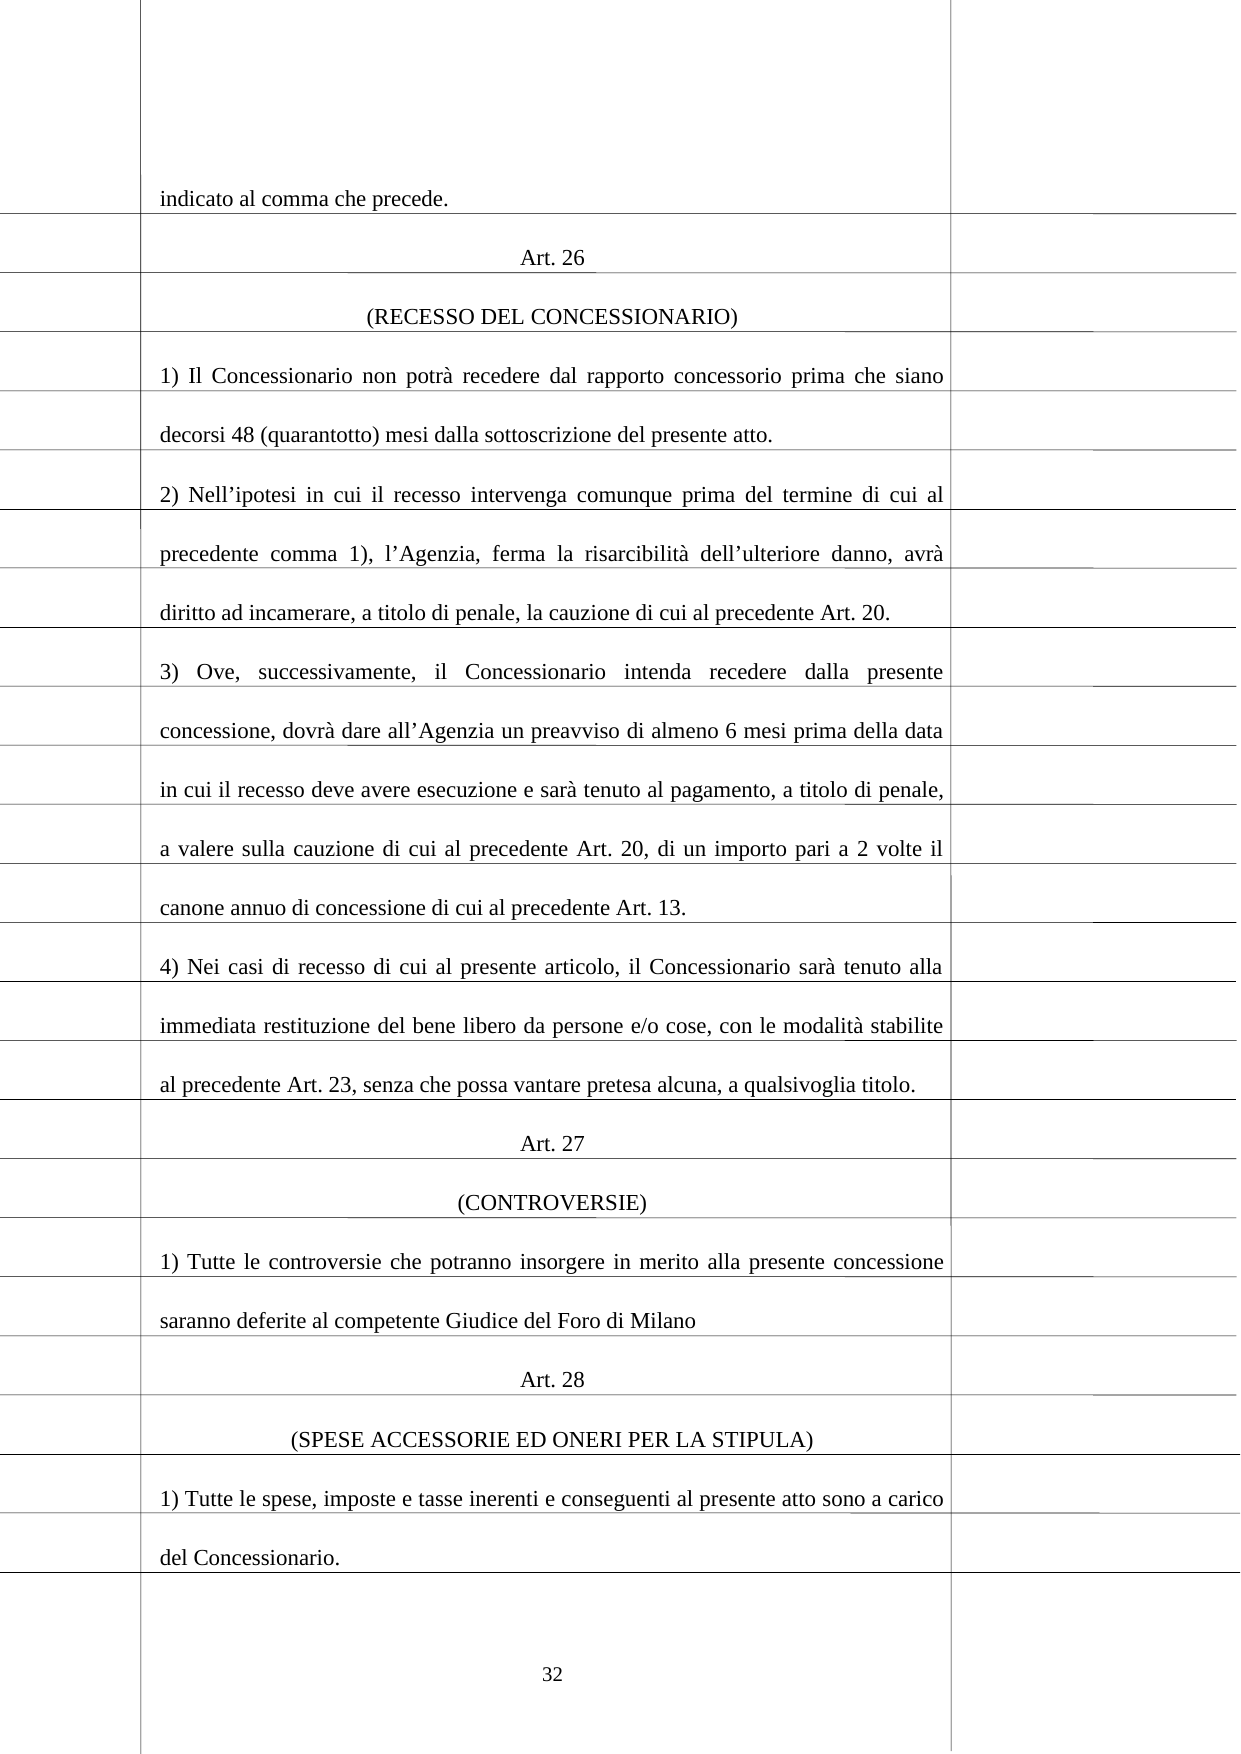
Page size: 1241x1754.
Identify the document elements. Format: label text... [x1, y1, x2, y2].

text 3) Ove, successivamente, il Concessionario intenda recedere dalla presente concessione, dovrà dare all’Agenzia un preavviso di almeno 6 mesi prima della data in cui il recesso deve avere esecuzione e sarà tenuto al pagamento, a titolo di penale, a valere sulla cauzione di cui al precedente Art. 20, di un importo pari a 2 volte il canone annuo di concessione di cui al precedente Art. 13. [159, 632, 945, 927]
text (RECESSO DEL CONCESSIONARIO) [159, 278, 945, 337]
text 1) Il Concessionario non potrà recedere dal rapporto concessorio prima che siano decorsi 48 (quarantotto) mesi dalla sottoscrizione del presente atto. [159, 337, 945, 455]
text Art. 26 [159, 218, 945, 278]
text (SPESE ACCESSORIE ED ONERI PER LA STIPULA) [159, 1400, 945, 1459]
text Art. 27 [159, 1104, 945, 1163]
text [159, 159, 945, 218]
text Art. 28 [159, 1341, 945, 1400]
text 1) Tutte le controversie che potranno insorgere in merito alla presente concessione saranno deferite al competente Giudice del Foro di Milano [159, 1223, 945, 1341]
text 4) Nei casi di recesso di cui al presente articolo, il Concessionario sarà tenuto alla immediata restituzione del bene libero da persone e/o cose, con le modalità stabilite al precedente Art. 23, senza che possa vantare pretesa alcuna, a qualsivoglia titolo. [159, 927, 945, 1104]
text 2) Nell’ipotesi in cui il recesso intervenga comunque prima del termine di cui al precedente comma 1), l’Agenzia, ferma la risarcibilità dell’ulteriore danno, avrà diritto ad incamerare, a titolo di penale, la cauzione di cui al precedente Art. 20. [159, 455, 945, 632]
text (CONTROVERSIE) [159, 1163, 945, 1223]
text 1) Tutte le spese, imposte e tasse inerenti e conseguenti al presente atto sono a carico del Concessionario. [159, 1459, 945, 1577]
